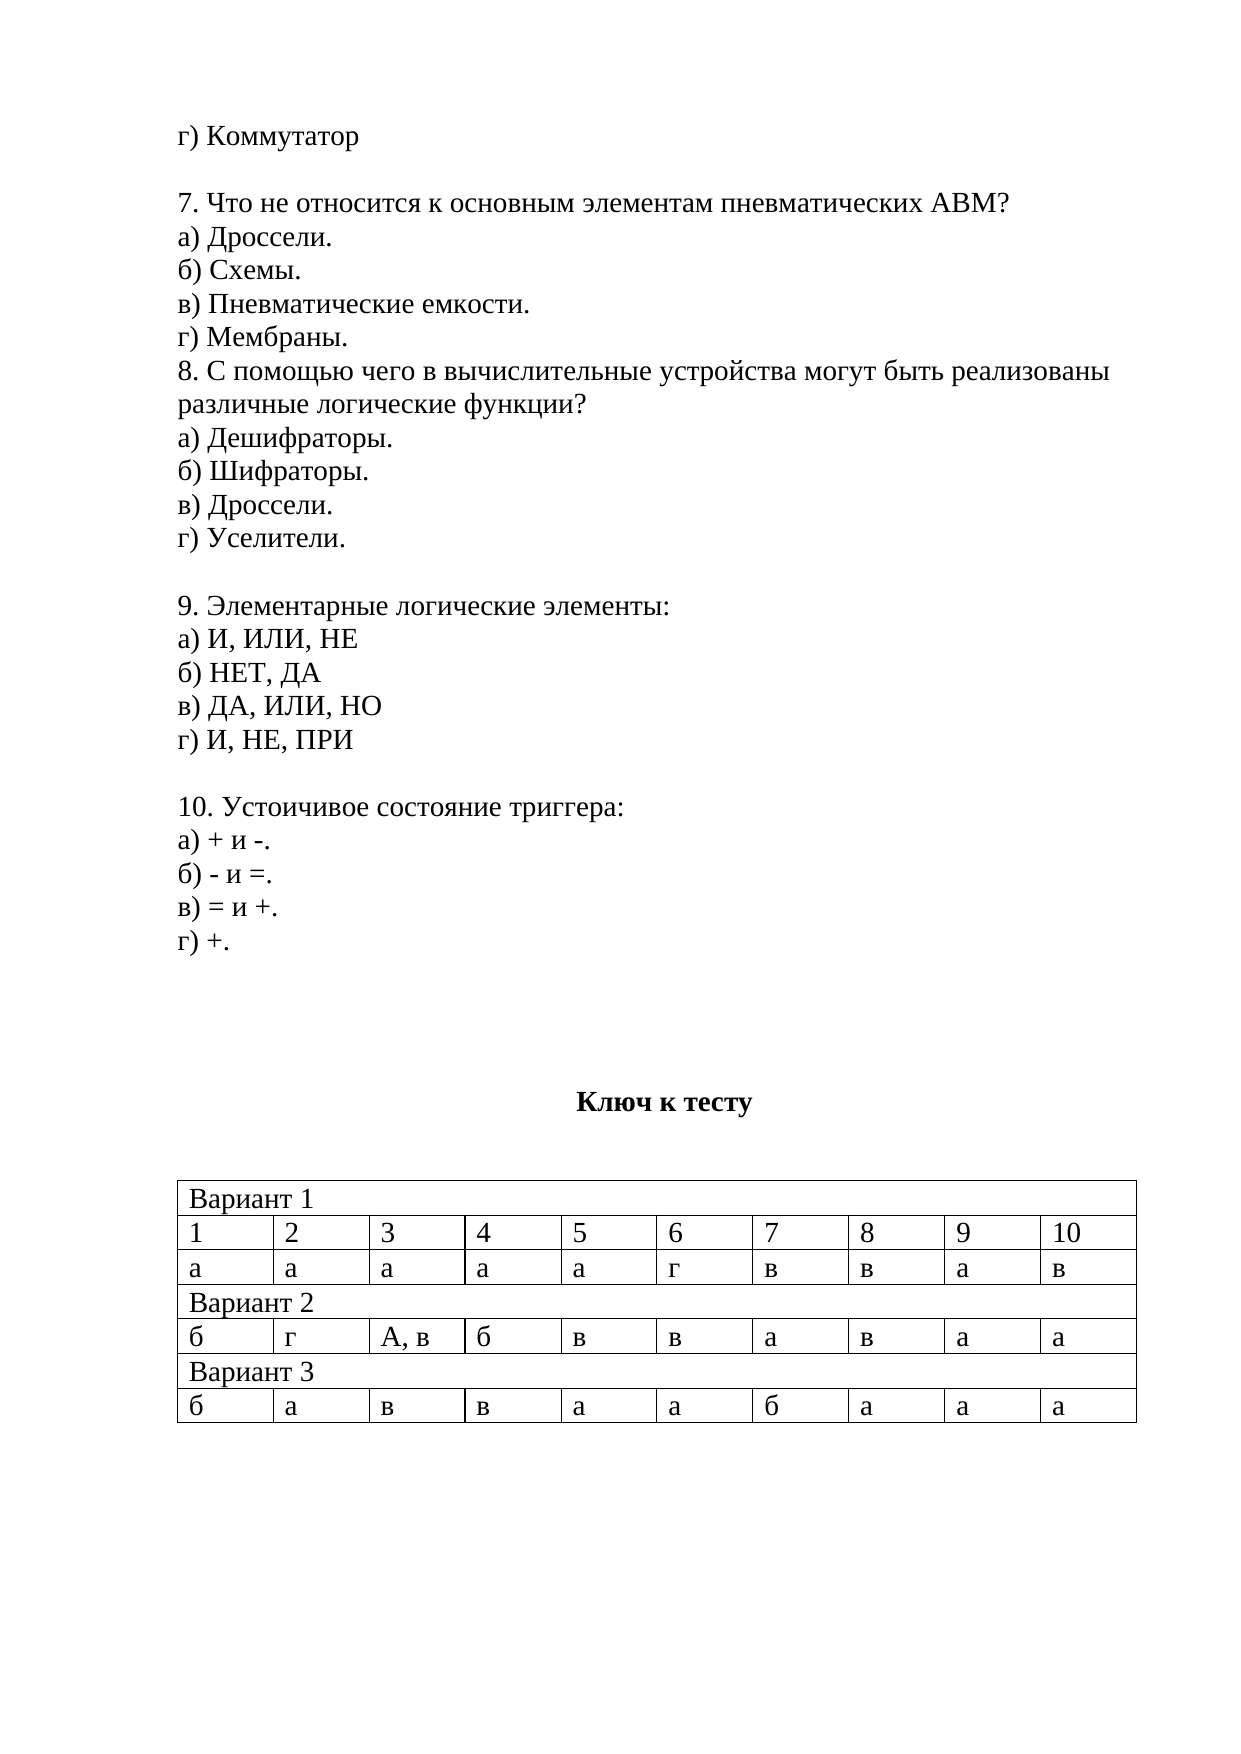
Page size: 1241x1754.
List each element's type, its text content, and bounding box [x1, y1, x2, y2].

text а) Дроссели. [177, 219, 1152, 252]
table_cell а [849, 1389, 944, 1422]
table_cell Вариант 3 [178, 1354, 1136, 1387]
text в) Пневматические емкости. [177, 286, 1152, 319]
table_cell б [178, 1389, 273, 1422]
table_cell в [849, 1319, 944, 1353]
table_cell А, в [370, 1319, 464, 1353]
table_header Вариант 1 [178, 1181, 1136, 1214]
table_cell а [274, 1389, 369, 1422]
table_cell а [753, 1319, 848, 1353]
table_cell в [1041, 1250, 1136, 1284]
table_cell а [562, 1389, 656, 1422]
table_cell Вариант 2 [178, 1285, 1136, 1318]
table_cell а [370, 1250, 464, 1284]
table_cell в [657, 1319, 752, 1353]
text б) Шифраторы. [177, 453, 1152, 487]
list Ключ к тесту [177, 1084, 1152, 1117]
table_cell 2 [274, 1216, 369, 1249]
table_cell в [466, 1389, 561, 1422]
table_cell а [945, 1389, 1040, 1422]
text 9. Элементарные логические элементы: [177, 588, 1152, 621]
table_cell 1 [178, 1216, 273, 1249]
table_cell 3 [370, 1216, 464, 1249]
table_cell а [274, 1250, 369, 1284]
text а) + и -. [177, 822, 1152, 856]
table_cell в [562, 1319, 656, 1353]
text 8. С помощью чего в вычислительные устройства могут быть реализованы различные логические функции? [177, 353, 1152, 420]
text г) Коммутатор [177, 118, 1152, 152]
table_cell 9 [945, 1216, 1040, 1249]
table_cell а [466, 1250, 561, 1284]
text г) +. [177, 923, 1152, 957]
text г) Уселители. [177, 521, 1152, 554]
table_cell а [945, 1250, 1040, 1284]
table_cell 10 [1041, 1216, 1136, 1249]
text б) НЕТ, ДА [177, 655, 1152, 688]
text а) И, ИЛИ, НЕ [177, 621, 1152, 655]
table_cell а [178, 1250, 273, 1284]
text б) Схемы. [177, 252, 1152, 286]
table_cell б [466, 1319, 561, 1353]
table_cell б [753, 1389, 848, 1422]
text г) И, НЕ, ПРИ [177, 722, 1152, 755]
table_cell а [562, 1250, 656, 1284]
text в) Дроссели. [177, 487, 1152, 521]
text в) ДА, ИЛИ, НО [177, 688, 1152, 722]
table_cell а [657, 1389, 752, 1422]
text 7. Что не относится к основным элементам пневматических АВМ? [177, 185, 1152, 219]
text 10. Устоичивое состояние триггера: [177, 789, 1152, 822]
text а) Дешифраторы. [177, 420, 1152, 453]
table_cell в [849, 1250, 944, 1284]
table_cell 4 [466, 1216, 561, 1249]
table_cell 6 [657, 1216, 752, 1249]
table_cell а [1041, 1389, 1136, 1422]
text б) - и =. [177, 856, 1152, 889]
table_cell б [178, 1319, 273, 1353]
table_cell в [370, 1389, 464, 1422]
table_cell а [1041, 1319, 1136, 1353]
table_cell 7 [753, 1216, 848, 1249]
table_cell г [657, 1250, 752, 1284]
text г) Мембраны. [177, 319, 1152, 353]
text в) = и +. [177, 889, 1152, 923]
table_cell а [945, 1319, 1040, 1353]
table_cell 8 [849, 1216, 944, 1249]
table_cell в [753, 1250, 848, 1284]
table_cell г [274, 1319, 369, 1353]
table_cell 5 [562, 1216, 656, 1249]
